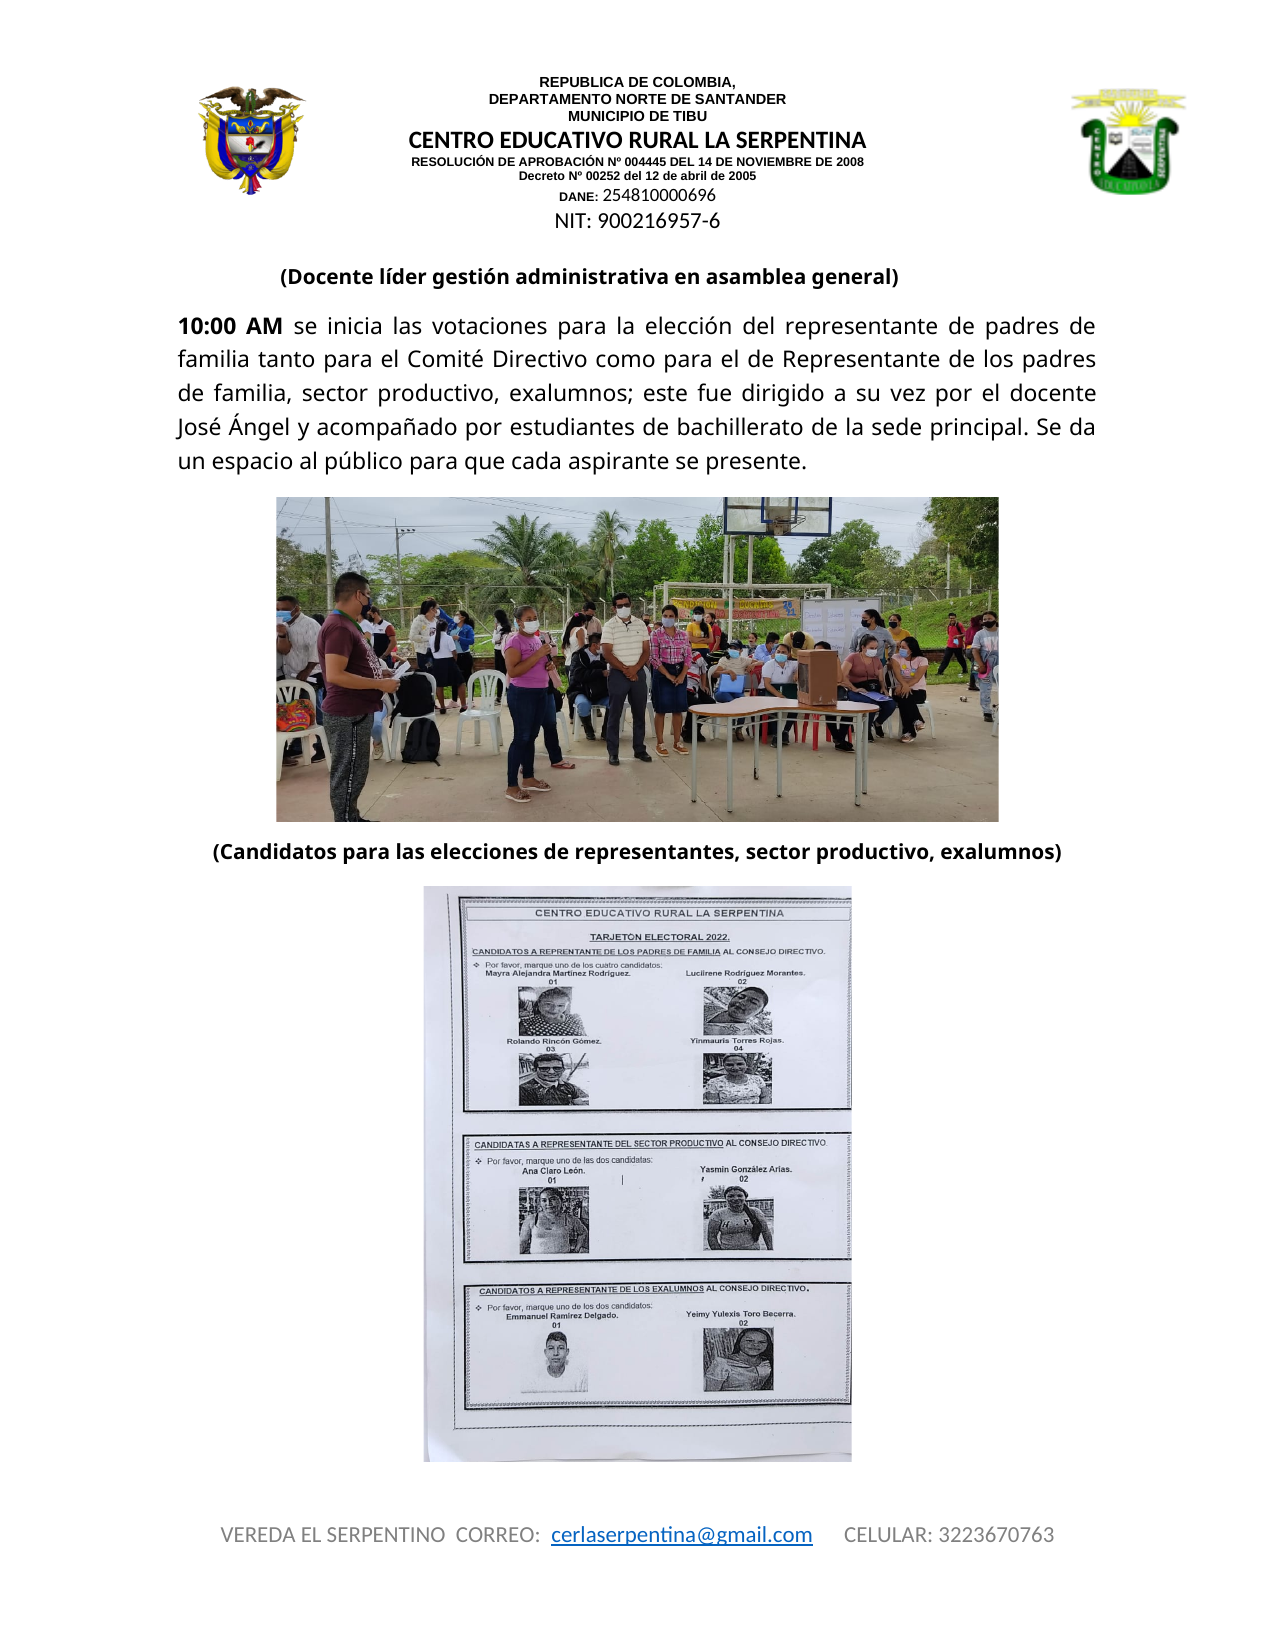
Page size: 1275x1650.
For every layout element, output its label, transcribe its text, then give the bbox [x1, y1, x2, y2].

text 10:00 AM se inicia las votaciones para la elección del representante de padres de familia tanto para el Comité Directivo como para el de Representante de los padres de familia, sector productivo, exalumnos; este fue dirigido a su vez por el docente José Ángel y acompañado por estudiantes de bachillerato de la sede principal. Se da un espacio al público para que cada aspirante se presente. [177, 309, 1098, 476]
text (Docente líder gestión administrativa en asamblea general) [177, 262, 1098, 291]
picture [197, 84, 308, 196]
picture [423, 886, 852, 1462]
picture [276, 497, 999, 822]
text (Candidatos para las elecciones de representantes, sector productivo, exalumnos) [177, 837, 1098, 865]
